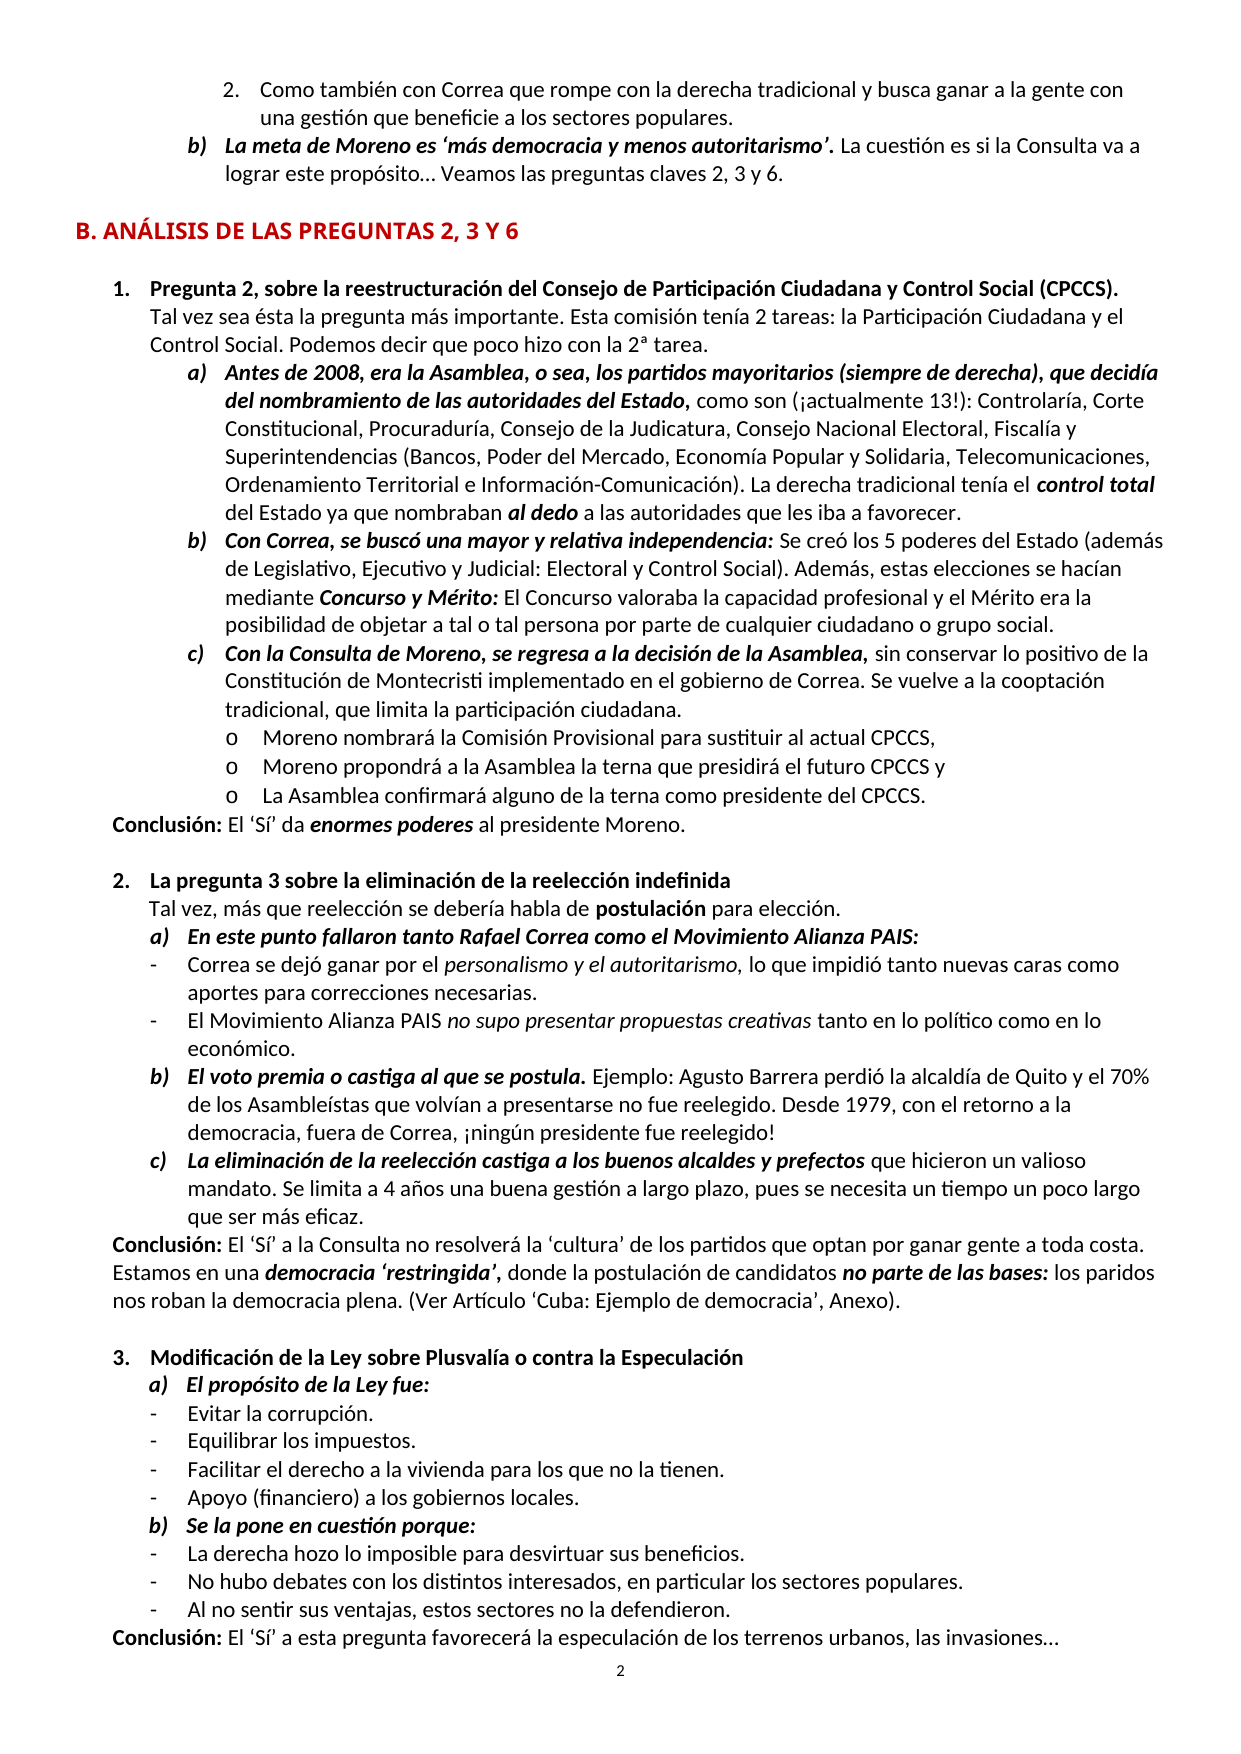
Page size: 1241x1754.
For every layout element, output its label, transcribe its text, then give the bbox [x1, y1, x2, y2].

list Facilitar el derecho a la vivienda para los que no la tienen. [150, 1455, 1165, 1483]
list El Movimiento Alianza PAIS no supo presentar propuestas creativas tanto en lo político como en lo económico. [150, 1006, 1165, 1062]
list Apoyo (financiero) a los gobiernos locales. [150, 1483, 1165, 1511]
list No hubo debates con los distintos interesados, en particular los sectores populares. [150, 1567, 1165, 1595]
text Conclusión: El ‘Sí’ da enormes poderes al presidente Moreno. [112, 810, 1165, 838]
list Como también con Correa que rompe con la derecha tradicional y busca ganar a la gente con una gestión que beneficie a los sectores populares. [222, 75, 1165, 131]
list Correa se dejó ganar por el personalismo y el autoritarismo, lo que impidió tanto nuevas caras como aportes para correcciones necesarias. [150, 950, 1165, 1006]
list La Asamblea confirmará alguno de la terna como presidente del CPCCS. [225, 781, 1165, 810]
text Tal vez, más que reelección se debería habla de postulación para elección. [112, 894, 1165, 922]
list Equilibrar los impuestos. [150, 1427, 1165, 1455]
list Se la pone en cuestión porque: [149, 1511, 1165, 1539]
list La eliminación de la reelección castiga a los buenos alcaldes y prefectos que hicieron un valioso mandato. Se limita a 4 años una buena gestión a largo plazo, pues se necesita un tiempo un poco largo que ser más eficaz. [150, 1146, 1165, 1231]
list Con Correa, se buscó una mayor y relativa independencia: Se creó los 5 poderes del Estado (además de Legislativo, Ejecutivo y Judicial: Electoral y Control Social). Además, estas elecciones se hacían mediante Concurso y Mérito: El Concurso valoraba la capacidad profesional y el Mérito era la posibilidad de objetar a tal o tal persona por parte de cualquier ciudadano o grupo social. [187, 527, 1165, 639]
list Moreno nombrará la Comisión Provisional para sustituir al actual CPCCS, [225, 723, 1165, 752]
list Con la Consulta de Moreno, se regresa a la decisión de la Asamblea, sin conservar lo positivo de la Constitución de Montecristi implementado en el gobierno de Correa. Se vuelve a la cooptación tradicional, que limita la participación ciudadana. [187, 639, 1165, 723]
list Pregunta 2, sobre la reestructuración del Consejo de Participación Ciudadana y Control Social (CPCCS). [112, 274, 1165, 302]
list La meta de Moreno es ‘más democracia y menos autoritarismo’. La cuestión es si la Consulta va a lograr este propósito… Veamos las preguntas claves 2, 3 y 6. [187, 131, 1165, 187]
list El propósito de la Ley fue: [149, 1371, 1165, 1399]
list Al no sentir sus ventajas, estos sectores no la defendieron. [150, 1595, 1165, 1623]
list Moreno propondrá a la Asamblea la terna que presidirá el futuro CPCCS y [225, 752, 1165, 781]
text Conclusión: El ‘Sí’ a esta pregunta favorecerá la especulación de los terrenos urbanos, las invasiones… [112, 1623, 1165, 1651]
list Modificación de la Ley sobre Plusvalía o contra la Especulación [112, 1343, 1165, 1371]
text B. ANÁLISIS DE LAS PREGUNTAS 2, 3 Y 6 [75, 215, 1165, 246]
list En este punto fallaron tanto Rafael Correa como el Movimiento Alianza PAIS: [150, 922, 1165, 950]
list La pregunta 3 sobre la eliminación de la reelección indefinida [112, 866, 1165, 894]
text Tal vez sea ésta la pregunta más importante. Esta comisión tenía 2 tareas: la Participación Ciudadana y el Control Social. Podemos decir que poco hizo con la 2ª tarea. [150, 302, 1165, 358]
list Antes de 2008, era la Asamblea, o sea, los partidos mayoritarios (siempre de derecha), que decidía del nombramiento de las autoridades del Estado, como son (¡actualmente 13!): Controlaría, Corte Constitucional, Procuraduría, Consejo de la Judicatura, Consejo Nacional Electoral, Fiscalía y Superintendencias (Bancos, Poder del Mercado, Economía Popular y Solidaria, Telecomunicaciones, Ordenamiento Territorial e Información-Comunicación). La derecha tradicional tenía el control total del Estado ya que nombraban al dedo a las autoridades que les iba a favorecer. [187, 358, 1165, 527]
list La derecha hozo lo imposible para desvirtuar sus beneficios. [150, 1539, 1165, 1567]
text Conclusión: El ‘Sí’ a la Consulta no resolverá la ‘cultura’ de los partidos que optan por ganar gente a toda costa. Estamos en una democracia ‘restringida’, donde la postulación de candidatos no parte de las bases: los paridos nos roban la democracia plena. (Ver Artículo ‘Cuba: Ejemplo de democracia’, Anexo). [112, 1231, 1165, 1314]
list El voto premia o castiga al que se postula. Ejemplo: Agusto Barrera perdió la alcaldía de Quito y el 70% de los Asambleístas que volvían a presentarse no fue reelegido. Desde 1979, con el retorno a la democracia, fuera de Correa, ¡ningún presidente fue reelegido! [150, 1062, 1165, 1146]
list Evitar la corrupción. [150, 1399, 1165, 1427]
